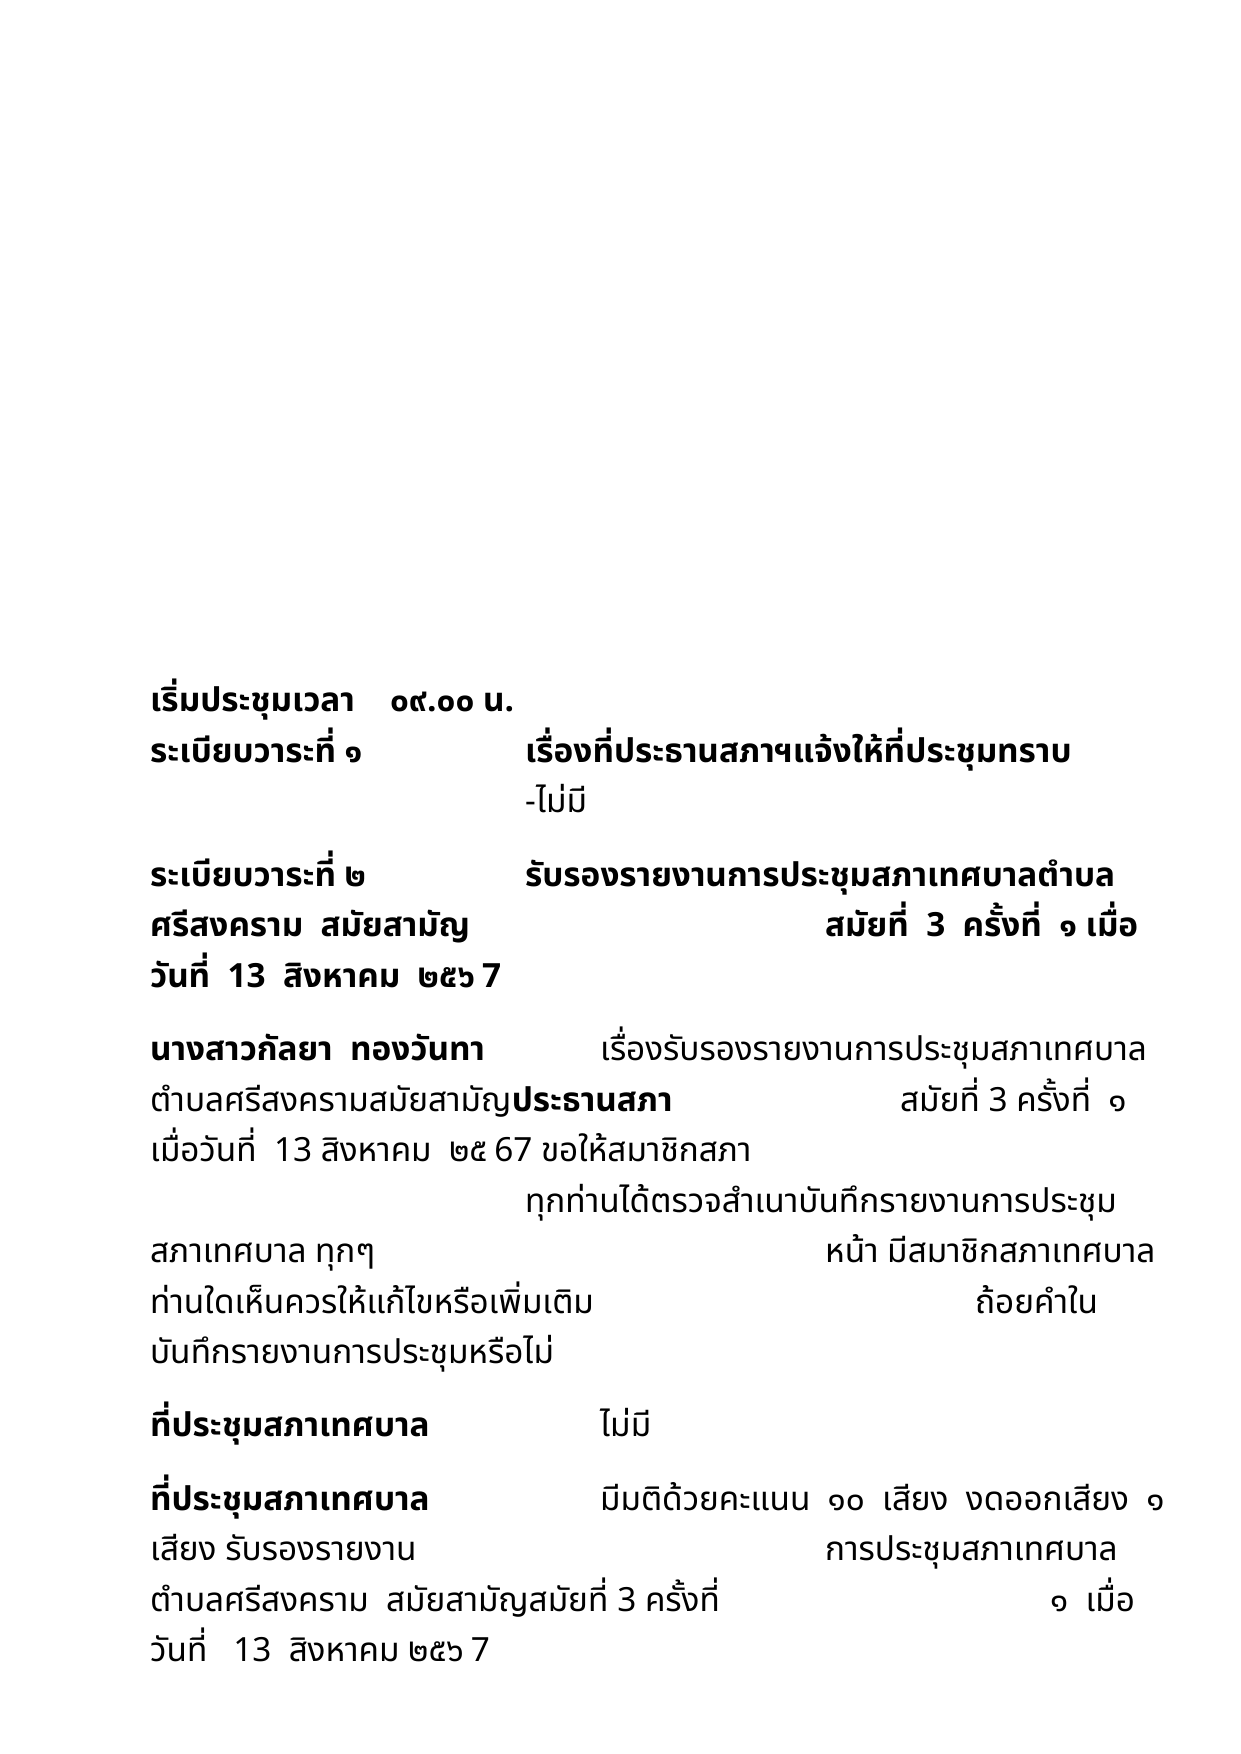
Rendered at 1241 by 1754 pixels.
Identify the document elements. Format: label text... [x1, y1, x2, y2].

text นางสาวกัลยา ทองวันทา เรื่องรับรองรายงานการประชุมสภาเทศบาลตำบลศรีสงครามสมัยสามัญประธานสภา สมัยที่ 3 ครั้งที่ ๑ เมื่อวันที่ 13 สิงหาคม ๒๕67 ขอให้สมาชิกสภา [150, 1025, 1167, 1177]
text ระเบียบวาระที่ ๑ เรื่องที่ประธานสภาฯแจ้งให้ที่ประชุมทราบ [150, 727, 1167, 777]
text เริ่มประชุมเวลา ๐๙.๐๐ น. [150, 676, 1167, 727]
text ระเบียบวาระที่ ๒ รับรองรายงานการประชุมสภาเทศบาลตำบลศรีสงคราม สมัยสามัญ สมัยที่ 3 ครั้งที่ ๑ เมื่อวันที่ 13 สิงหาคม ๒๕๖7 [150, 851, 1167, 1002]
text ที่ประชุมสภาเทศบาล ไม่มี [150, 1401, 1167, 1452]
text ที่ประชุมสภาเทศบาล มีมติด้วยคะแนน ๑๐ เสียง งดออกเสียง ๑ เสียง รับรองรายงาน การประชุมสภาเทศบาลตำบลศรีสงคราม สมัยสามัญสมัยที่ 3 ครั้งที่ ๑ เมื่อวันที่ 13 สิงหาคม ๒๕๖7 [150, 1474, 1167, 1677]
text ทุกท่านได้ตรวจสำเนาบันทึกรายงานการประชุมสภาเทศบาล ทุกๆ หน้า มีสมาชิกสภาเทศบาล ท่านใดเห็นควรให้แก้ไขหรือเพิ่มเติม ถ้อยคำในบันทึกรายงานการประชุมหรือไม่ [150, 1177, 1167, 1379]
text -ไม่มี [150, 777, 1167, 828]
